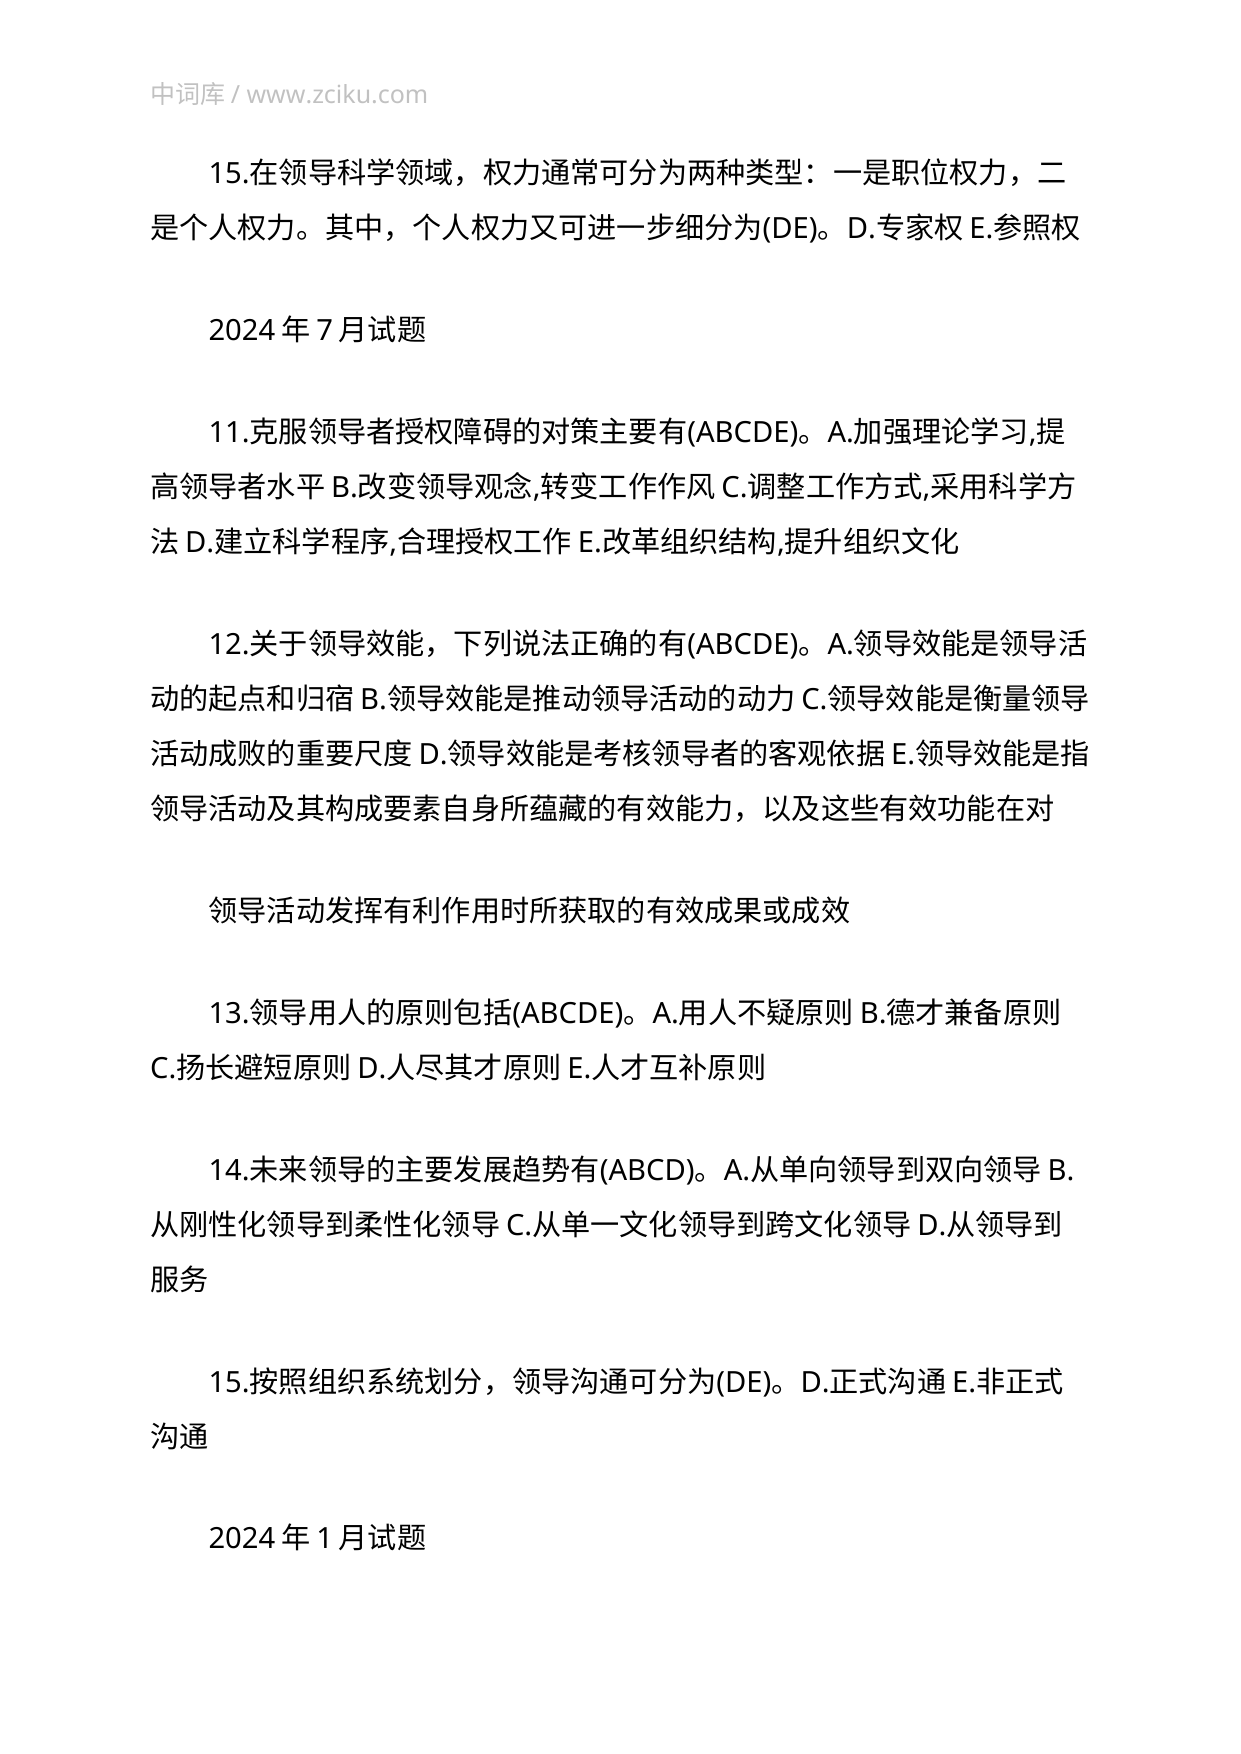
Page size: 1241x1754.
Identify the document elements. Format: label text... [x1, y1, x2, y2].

text 14.未来领导的主要发展趋势有(ABCD)。A.从单向领导到双向领导B.从刚性化领导到柔性化领导C.从单一文化领导到跨文化领导D.从领导到服务 [150, 1146, 1090, 1299]
text 13.领导用人的原则包括(ABCDE)。A.用人不疑原则B.德才兼备原则C.扬长避短原则D.人尽其才原则E.人才互补原则 [150, 989, 1090, 1087]
text 15.在领导科学领域，权力通常可分为两种类型：一是职位权力，二是个人权力。其中，个人权力又可进一步细分为(DE)。D.专家权E.参照权 [150, 150, 1090, 247]
text 2024年1月试题 [150, 1515, 1090, 1557]
text 领导活动发挥有利作用时所获取的有效成果或成效 [150, 888, 1090, 930]
text 2024年7月试题 [150, 307, 1090, 349]
text 11.克服领导者授权障碍的对策主要有(ABCDE)。A.加强理论学习,提高领导者水平B.改变领导观念,转变工作作风C.调整工作方式,采用科学方法D.建立科学程序,合理授权工作E.改革组织结构,提升组织文化 [150, 409, 1090, 561]
text 15.按照组织系统划分，领导沟通可分为(DE)。D.正式沟通E.非正式沟通 [150, 1358, 1090, 1456]
text 12.关于领导效能，下列说法正确的有(ABCDE)。A.领导效能是领导活动的起点和归宿B.领导效能是推动领导活动的动力C.领导效能是衡量领导活动成败的重要尺度D.领导效能是考核领导者的客观依据E.领导效能是指领导活动及其构成要素自身所蕴藏的有效能力，以及这些有效功能在对 [150, 621, 1090, 828]
